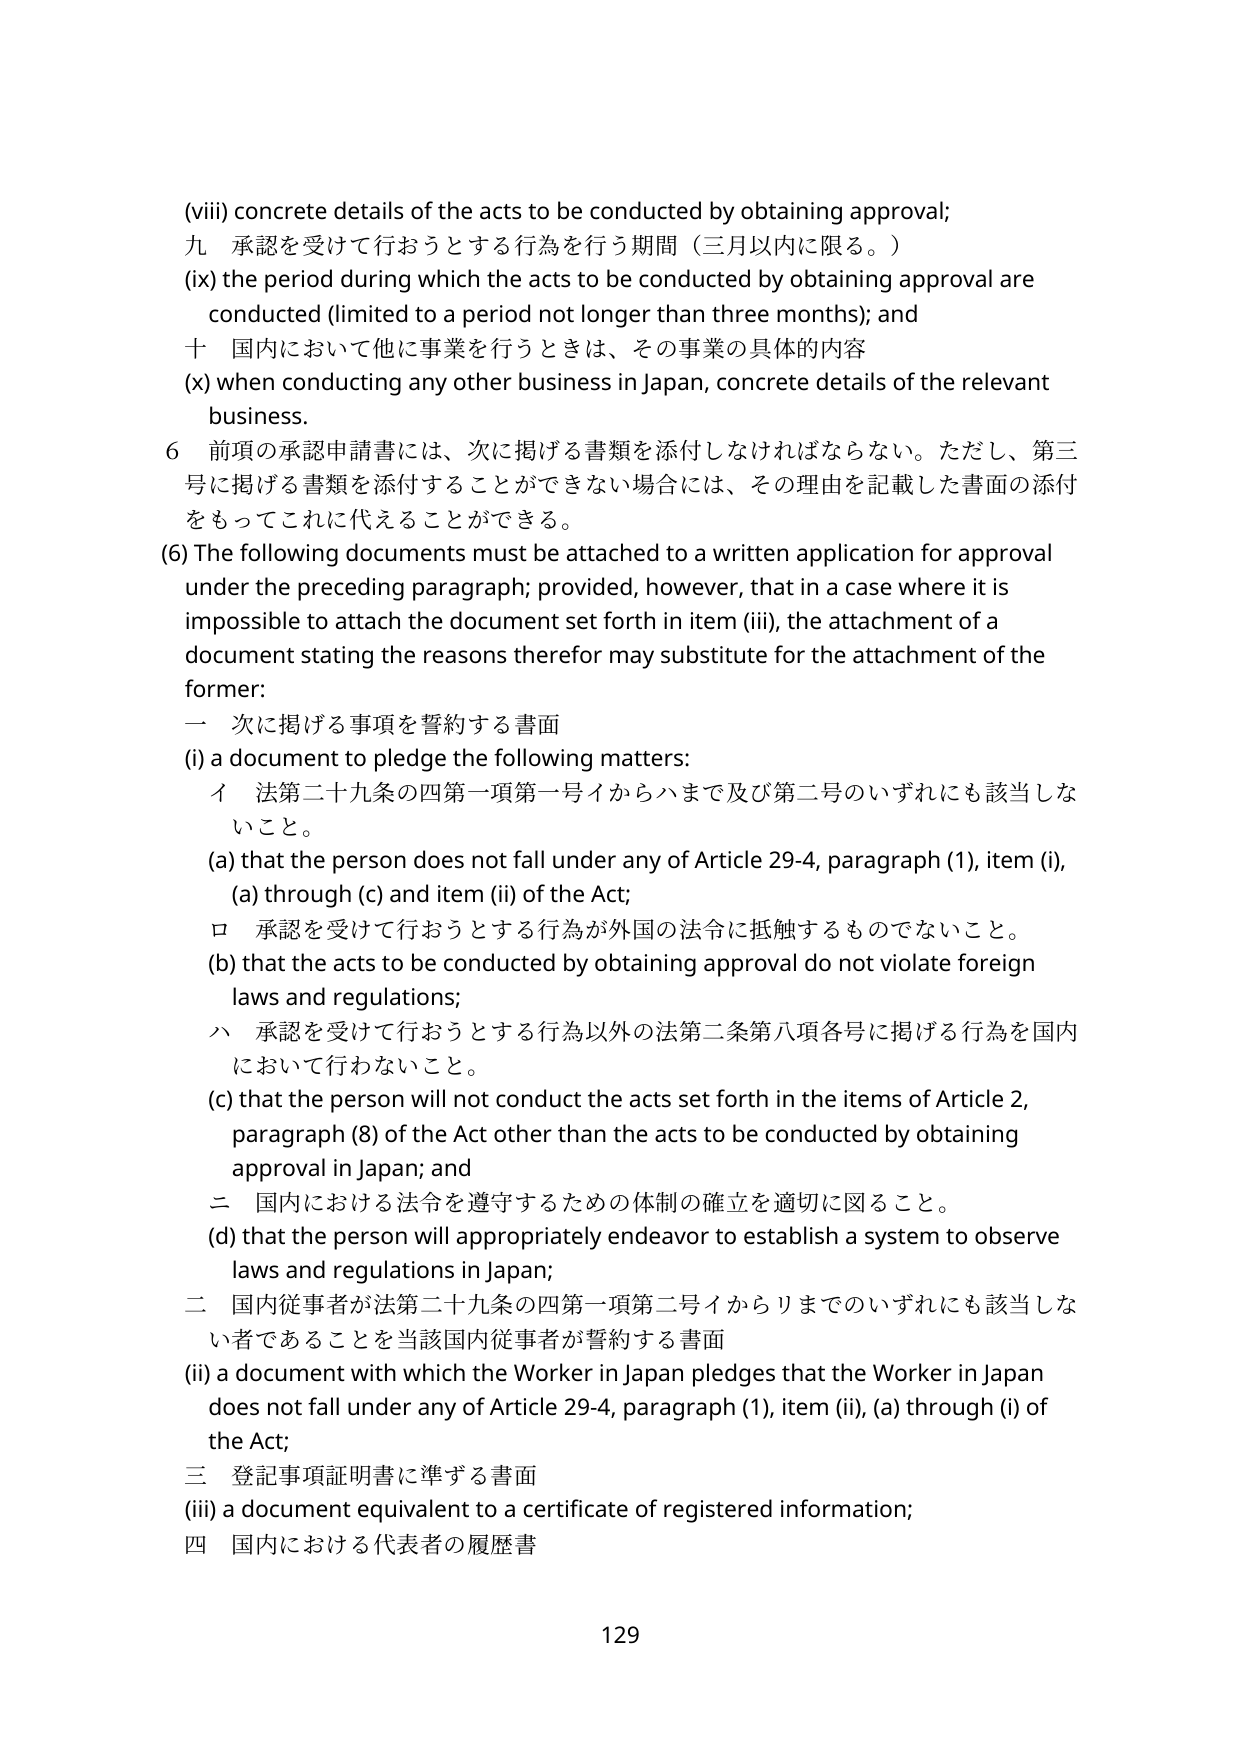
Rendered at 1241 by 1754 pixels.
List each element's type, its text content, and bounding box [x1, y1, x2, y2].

text (ix) the period during which the acts to be conducted by obtaining approval are conducted (limited to a period not longer than three months); and [184, 262, 1079, 330]
text ロ 承認を受けて行おうとする行為が外国の法令に抵触するものでないこと。 [207, 911, 1079, 945]
text (a) that the person does not fall under any of Article 29-4, paragraph (1), item (i), (a) through (c) and item (ii) of the Act; [207, 843, 1079, 911]
text 二 国内従事者が法第二十九条の四第一項第二号イからリまでのいずれにも該当しない者であることを当該国内従事者が誓約する書面 [184, 1287, 1079, 1355]
text (6) The following documents must be attached to a written application for approval under the preceding paragraph; provided, however, that in a case where it is impossible to attach the document set forth in item (iii), the attachment of a document stating the reasons therefor may substitute for the attachment of the former: [161, 535, 1079, 706]
text ニ 国内における法令を遵守するための体制の確立を適切に図ること。 [207, 1184, 1079, 1219]
text (i) a document to pledge the following matters: [184, 740, 1079, 774]
text 三 登記事項証明書に準ずる書面 [184, 1458, 1079, 1492]
text ６ 前項の承認申請書には、次に掲げる書類を添付しなければならない。ただし、第三号に掲げる書類を添付することができない場合には、その理由を記載した書面の添付をもってこれに代えることができる。 [161, 433, 1079, 535]
text (iii) a document equivalent to a certificate of registered information; [184, 1492, 1079, 1526]
text 九 承認を受けて行おうとする行為を行う期間（三月以内に限る。） [184, 228, 1079, 262]
text 一 次に掲げる事項を誓約する書面 [184, 706, 1079, 740]
text ハ 承認を受けて行おうとする行為以外の法第二条第八項各号に掲げる行為を国内において行わないこと。 [207, 1014, 1079, 1082]
text (ii) a document with which the Worker in Japan pledges that the Worker in Japan does not fall under any of Article 29-4, paragraph (1), item (ii), (a) through (i) of the Act; [184, 1355, 1079, 1458]
text (b) that the acts to be conducted by obtaining approval do not violate foreign laws and regulations; [207, 945, 1079, 1014]
text 十 国内において他に事業を行うときは、その事業の具体的内容 [184, 330, 1079, 364]
text (d) that the person will appropriately endeavor to establish a system to observe laws and regulations in Japan; [207, 1219, 1079, 1287]
text (x) when conducting any other business in Japan, concrete details of the relevant business. [184, 364, 1079, 433]
text イ 法第二十九条の四第一項第一号イからハまで及び第二号のいずれにも該当しないこと。 [207, 774, 1079, 843]
text (viii) concrete details of the acts to be conducted by obtaining approval; [184, 194, 1079, 228]
text (c) that the person will not conduct the acts set forth in the items of Article 2, paragraph (8) of the Act other than the acts to be conducted by obtaining approval in Japan; and [207, 1082, 1079, 1184]
text 四 国内における代表者の履歴書 [184, 1526, 1079, 1560]
